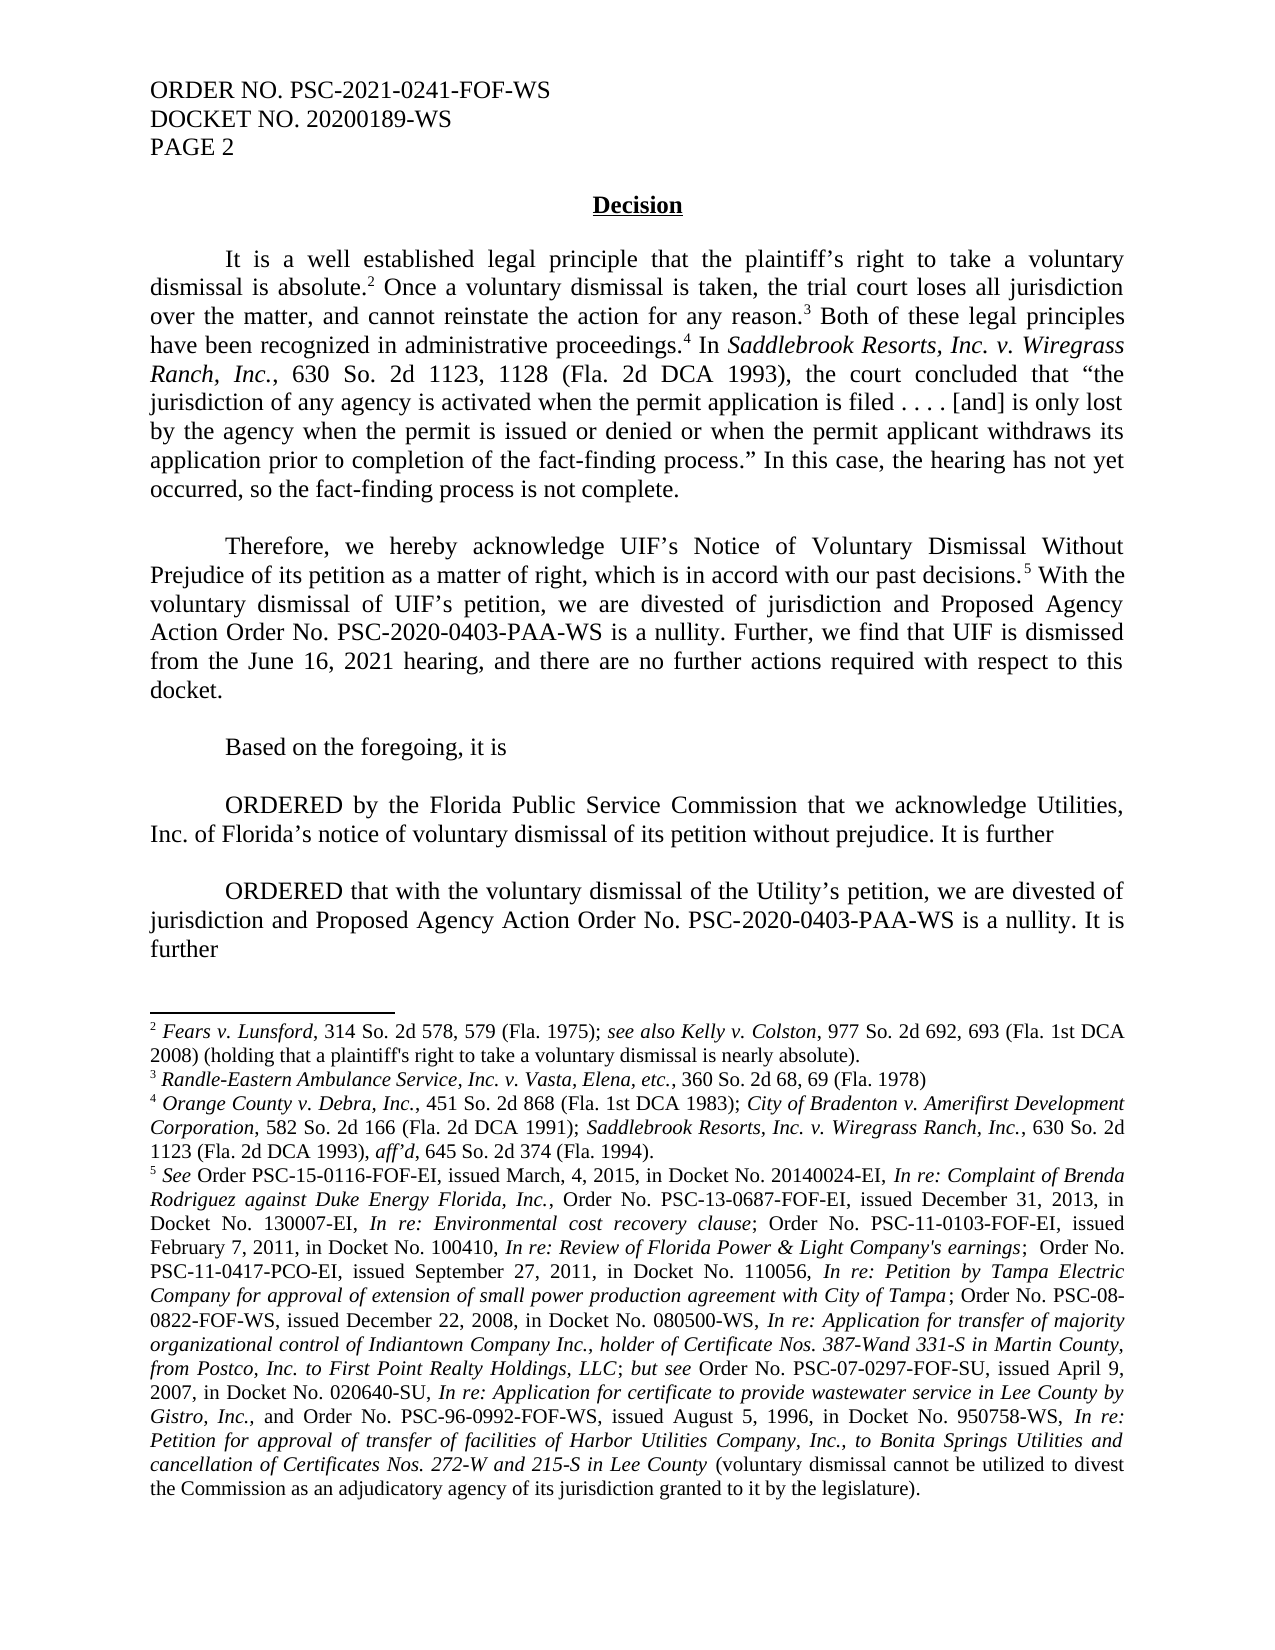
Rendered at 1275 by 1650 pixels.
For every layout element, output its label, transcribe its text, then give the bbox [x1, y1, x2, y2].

text Based on the foregoing, it is [150, 732, 1125, 761]
text Therefore, we hereby acknowledge UIF’s Notice of Voluntary Dismissal Without Prejudice of its petition as a matter of right, which is in accord with our past decisions. With the voluntary dismissal of UIF’s petition, we are divested of jurisdiction and Proposed Agency Action Order No. PSC-2020-0403-PAA-WS is a nullity. Further, we find that UIF is dismissed from the June 16, 2021 hearing, and there are no further actions required with respect to this docket. [150, 531, 1125, 704]
text It is a well established legal principle that the plaintiff’s right to take a voluntary dismissal is absolute. Once a voluntary dismissal is taken, the trial court loses all jurisdiction over the matter, and cannot reinstate the action for any reason. Both of these legal principles have been recognized in administrative proceedings. In Saddlebrook Resorts, Inc. v. Wiregrass Ranch, Inc., 630 So. 2d 1123, 1128 (Fla. 2d DCA 1993), the court concluded that “the jurisdiction of any agency is activated when the permit application is filed . . . . [and] is only lost by the agency when the permit is issued or denied or when the permit applicant withdraws its application prior to completion of the fact-finding process.” In this case, the hearing has not yet occurred, so the fact-finding process is not complete. [150, 244, 1125, 502]
text ORDERED by the Florida Public Service Commission that we acknowledge Utilities, Inc. of Florida’s notice of voluntary dismissal of its petition without prejudice. It is further [150, 790, 1125, 847]
text Decision [150, 190, 1125, 219]
text ORDERED that with the voluntary dismissal of the Utility’s petition, we are divested of jurisdiction and Proposed Agency Action Order No. PSC-2020-0403-PAA-WS is a nullity. It is further [150, 876, 1125, 962]
